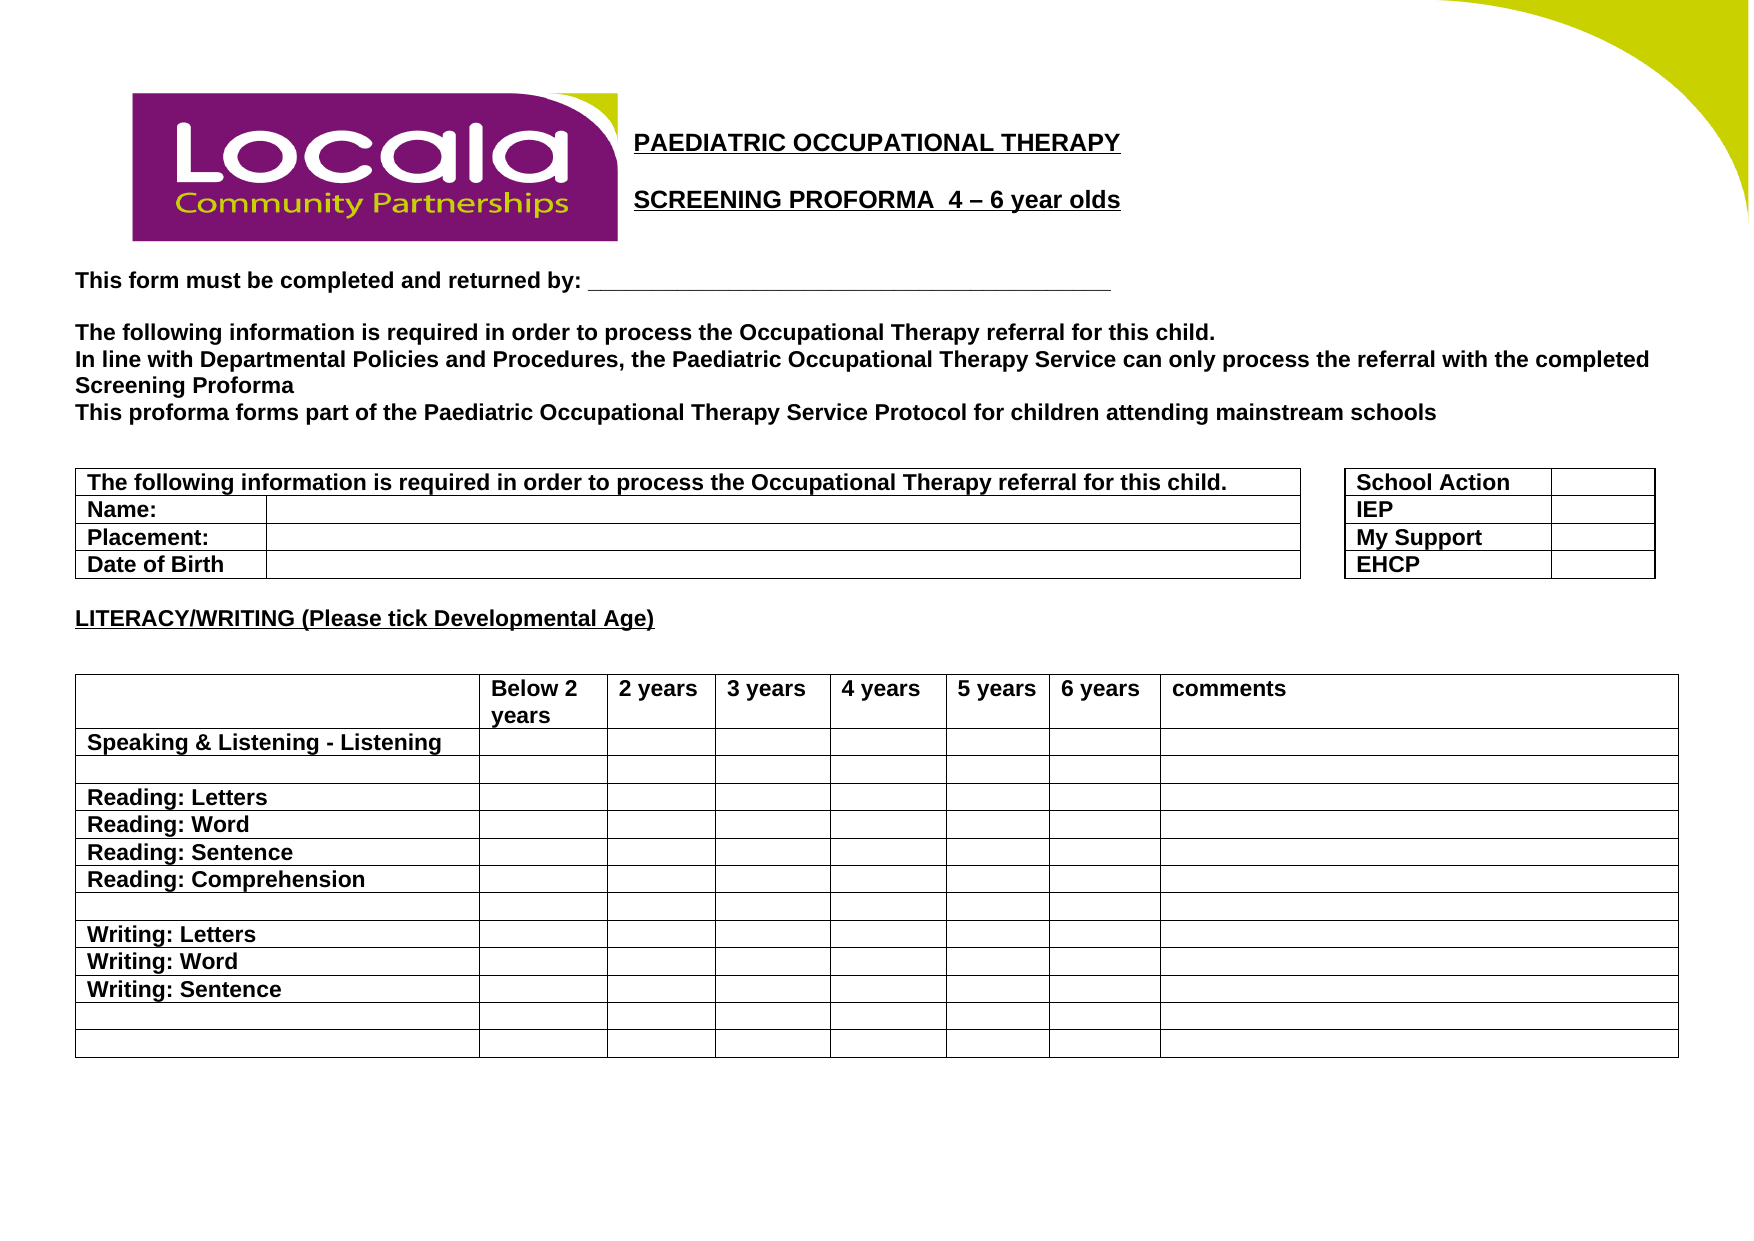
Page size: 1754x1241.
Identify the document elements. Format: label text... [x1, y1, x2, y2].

table_cell My Support [1346, 524, 1551, 550]
table_cell [716, 811, 830, 837]
table_cell [480, 839, 607, 865]
table_cell [947, 839, 1049, 865]
table_cell [947, 893, 1049, 920]
table_cell [1161, 893, 1678, 920]
text This form must be completed and returned by: _________________________________________ [75, 267, 1679, 293]
table_cell [1050, 1030, 1160, 1057]
table_cell [716, 839, 830, 865]
table_cell [608, 1030, 715, 1057]
text SCREENING PROFORMA 4 – 6 year olds [75, 185, 1679, 214]
table_cell [716, 1003, 830, 1029]
table_cell [947, 1030, 1049, 1057]
table_cell [947, 976, 1049, 1002]
table_cell [480, 921, 607, 947]
table_cell [1161, 866, 1678, 892]
table_cell [831, 976, 946, 1002]
table_cell [1050, 893, 1160, 920]
table_header [76, 675, 479, 728]
table_header Below 2 years [480, 675, 607, 728]
text This proforma forms part of the Paediatric Occupational Therapy Service Protocol for children attending mainstream schools [75, 398, 1679, 425]
text LITERACY/WRITING (Please tick Developmental Age) [75, 605, 1679, 631]
table_cell [716, 893, 830, 920]
table_cell [608, 784, 715, 810]
table_cell [480, 784, 607, 810]
table_cell [1050, 1003, 1160, 1029]
table_cell [831, 866, 946, 892]
text The following information is required in order to process the Occupational Therapy referral for this child. [75, 319, 1679, 346]
table_header 2 years [608, 675, 715, 728]
table_cell Reading: Word [76, 811, 479, 837]
table_cell [831, 921, 946, 947]
table_header 4 years [831, 675, 946, 728]
table_cell [716, 729, 830, 755]
table_cell [1161, 976, 1678, 1002]
table_cell [831, 1003, 946, 1029]
table_cell [480, 976, 607, 1002]
table_cell [947, 948, 1049, 974]
table_cell [716, 1030, 830, 1057]
table_cell Reading: Letters [76, 784, 479, 810]
table_cell [947, 1003, 1049, 1029]
table_cell [947, 784, 1049, 810]
table_cell [1161, 1030, 1678, 1057]
table_cell [1050, 839, 1160, 865]
table_cell [608, 866, 715, 892]
table_cell [716, 948, 830, 974]
table_cell [831, 784, 946, 810]
table_cell [480, 948, 607, 974]
table_header 3 years [716, 675, 830, 728]
table_header [1301, 468, 1344, 495]
table_cell EHCP [1346, 551, 1551, 577]
table_cell Date of Birth [76, 551, 266, 577]
table_cell [76, 1030, 479, 1057]
table_cell [1161, 921, 1678, 947]
table_cell [831, 948, 946, 974]
table_cell [480, 893, 607, 920]
table_cell [947, 729, 1049, 755]
table_cell [716, 921, 830, 947]
table_header 5 years [947, 675, 1049, 728]
table_cell [480, 811, 607, 837]
table_cell [1552, 496, 1654, 523]
table_cell [716, 756, 830, 783]
table_cell [831, 811, 946, 837]
table_cell [267, 551, 1300, 577]
table_cell Name: [76, 496, 266, 523]
table_cell [947, 921, 1049, 947]
table_cell [1552, 524, 1654, 550]
text In line with Departmental Policies and Procedures, the Paediatric Occupational Therapy Service can only process the referral with the completed Screening Proforma [75, 346, 1679, 398]
table_cell [1161, 784, 1678, 810]
table_cell [1050, 948, 1160, 974]
table_cell [1050, 784, 1160, 810]
table_cell Placement: [76, 524, 266, 550]
table_cell [1050, 921, 1160, 947]
table_cell [267, 524, 1300, 550]
table_cell [480, 756, 607, 783]
table_cell [947, 756, 1049, 783]
table_cell IEP [1346, 496, 1551, 523]
table_cell [608, 729, 715, 755]
table_cell [267, 496, 1300, 523]
table_cell [831, 893, 946, 920]
table_header [1552, 469, 1654, 495]
table_cell [831, 1030, 946, 1057]
table_cell [1050, 976, 1160, 1002]
table_cell [480, 1030, 607, 1057]
table_cell [831, 729, 946, 755]
table_cell [947, 811, 1049, 837]
table_header School Action [1346, 469, 1551, 495]
table_cell [480, 729, 607, 755]
table_cell [1161, 1003, 1678, 1029]
table_cell [608, 1003, 715, 1029]
table_header comments [1161, 675, 1678, 728]
table_cell Writing: Word [76, 948, 479, 974]
table_cell [716, 976, 830, 1002]
table_cell [608, 948, 715, 974]
table_cell [1161, 839, 1678, 865]
table_cell [608, 756, 715, 783]
table_cell [1161, 729, 1678, 755]
table_cell [1161, 811, 1678, 837]
table_cell [1161, 948, 1678, 974]
table_cell [1301, 550, 1344, 577]
table_cell [608, 839, 715, 865]
table_cell [1552, 551, 1654, 577]
table_header 6 years [1050, 675, 1160, 728]
table_cell [716, 866, 830, 892]
table_cell [831, 756, 946, 783]
table_cell [76, 1003, 479, 1029]
table_cell Writing: Sentence [76, 976, 479, 1002]
table_cell [1050, 811, 1160, 837]
text PAEDIATRIC OCCUPATIONAL THERAPY [75, 128, 1679, 156]
table_cell [947, 866, 1049, 892]
table_cell [1050, 729, 1160, 755]
table_cell [76, 756, 479, 783]
table_cell [480, 1003, 607, 1029]
table_cell [1161, 756, 1678, 783]
table_cell Reading: Comprehension [76, 866, 479, 892]
table_cell [76, 893, 479, 920]
table_cell Reading: Sentence [76, 839, 479, 865]
table_header The following information is required in order to process the Occupational Therapy referral for this child. [76, 469, 1300, 495]
table_cell [716, 784, 830, 810]
table_cell [831, 839, 946, 865]
picture [0, 0, 1749, 296]
table_cell [608, 893, 715, 920]
table_cell [480, 866, 607, 892]
table_cell [608, 811, 715, 837]
table_cell [608, 976, 715, 1002]
table_cell [608, 921, 715, 947]
table_cell [1050, 866, 1160, 892]
table_cell Speaking & Listening - Listening [76, 729, 479, 755]
table_cell [1301, 523, 1344, 550]
table_cell [1050, 756, 1160, 783]
table_cell Writing: Letters [76, 921, 479, 947]
table_cell [1301, 495, 1344, 523]
